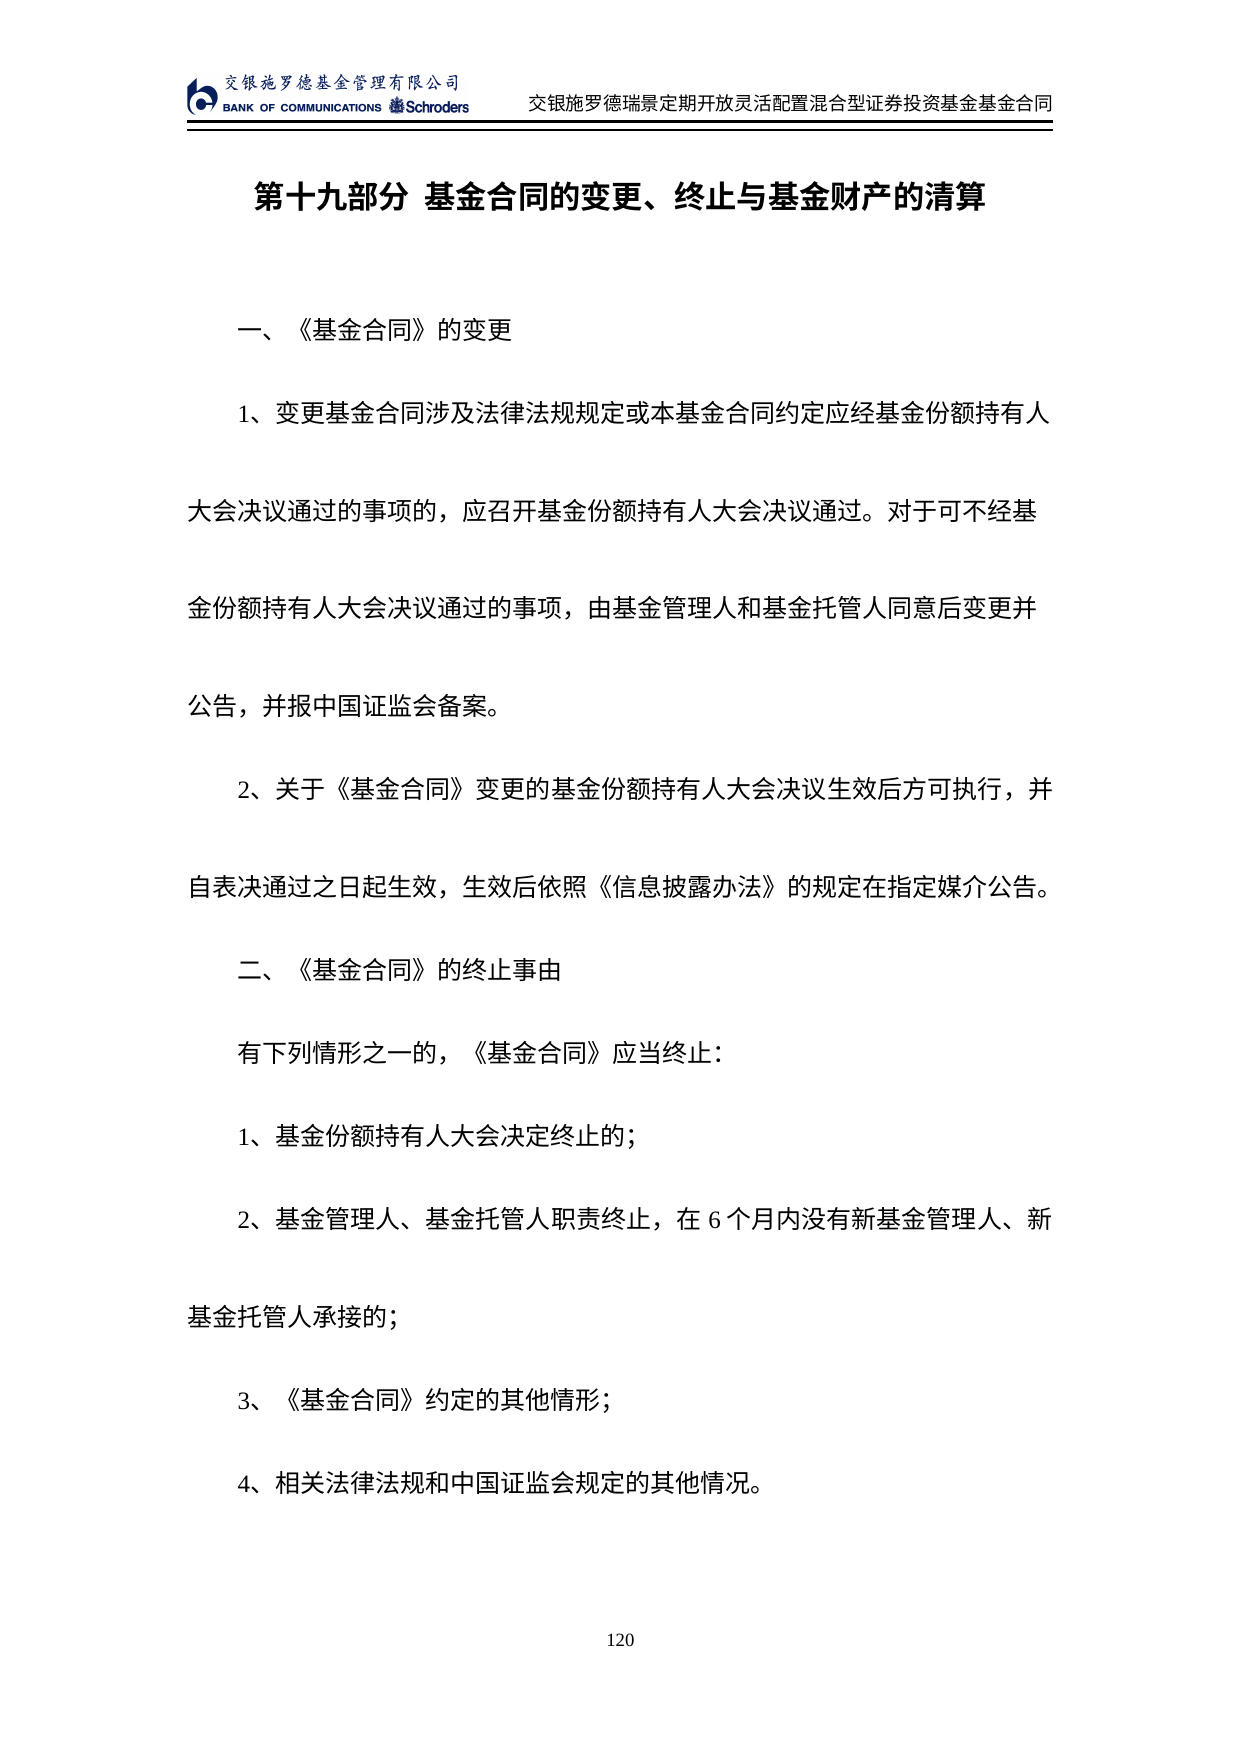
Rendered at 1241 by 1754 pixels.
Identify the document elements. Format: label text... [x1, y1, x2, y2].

text 4、相关法律法规和中国证监会规定的其他情况。 [187, 1449, 1053, 1514]
text 1、变更基金合同涉及法律法规规定或本基金合同约定应经基金份额持有人大会决议通过的事项的，应召开基金份额持有人大会决议通过。对于可不经基金份额持有人大会决议通过的事项，由基金管理人和基金托管人同意后变更并公告，并报中国证监会备案。 [187, 379, 1053, 737]
subtitle 第十九部分 基金合同的变更、终止与基金财产的清算 [187, 162, 1053, 227]
text 1、基金份额持有人大会决定终止的； [187, 1102, 1053, 1167]
text 2、关于《基金合同》变更的基金份额持有人大会决议生效后方可执行，并自表决通过之日起生效，生效后依照《信息披露办法》的规定在指定媒介公告。 [187, 755, 1053, 918]
text 一、《基金合同》的变更 [187, 296, 1053, 361]
picture [187, 74, 469, 115]
text 有下列情形之一的，《基金合同》应当终止： [187, 1019, 1053, 1084]
text 2、基金管理人、基金托管人职责终止，在6个月内没有新基金管理人、新基金托管人承接的； [187, 1185, 1053, 1348]
text 二、《基金合同》的终止事由 [187, 936, 1053, 1001]
text 3、《基金合同》约定的其他情形； [187, 1366, 1053, 1431]
